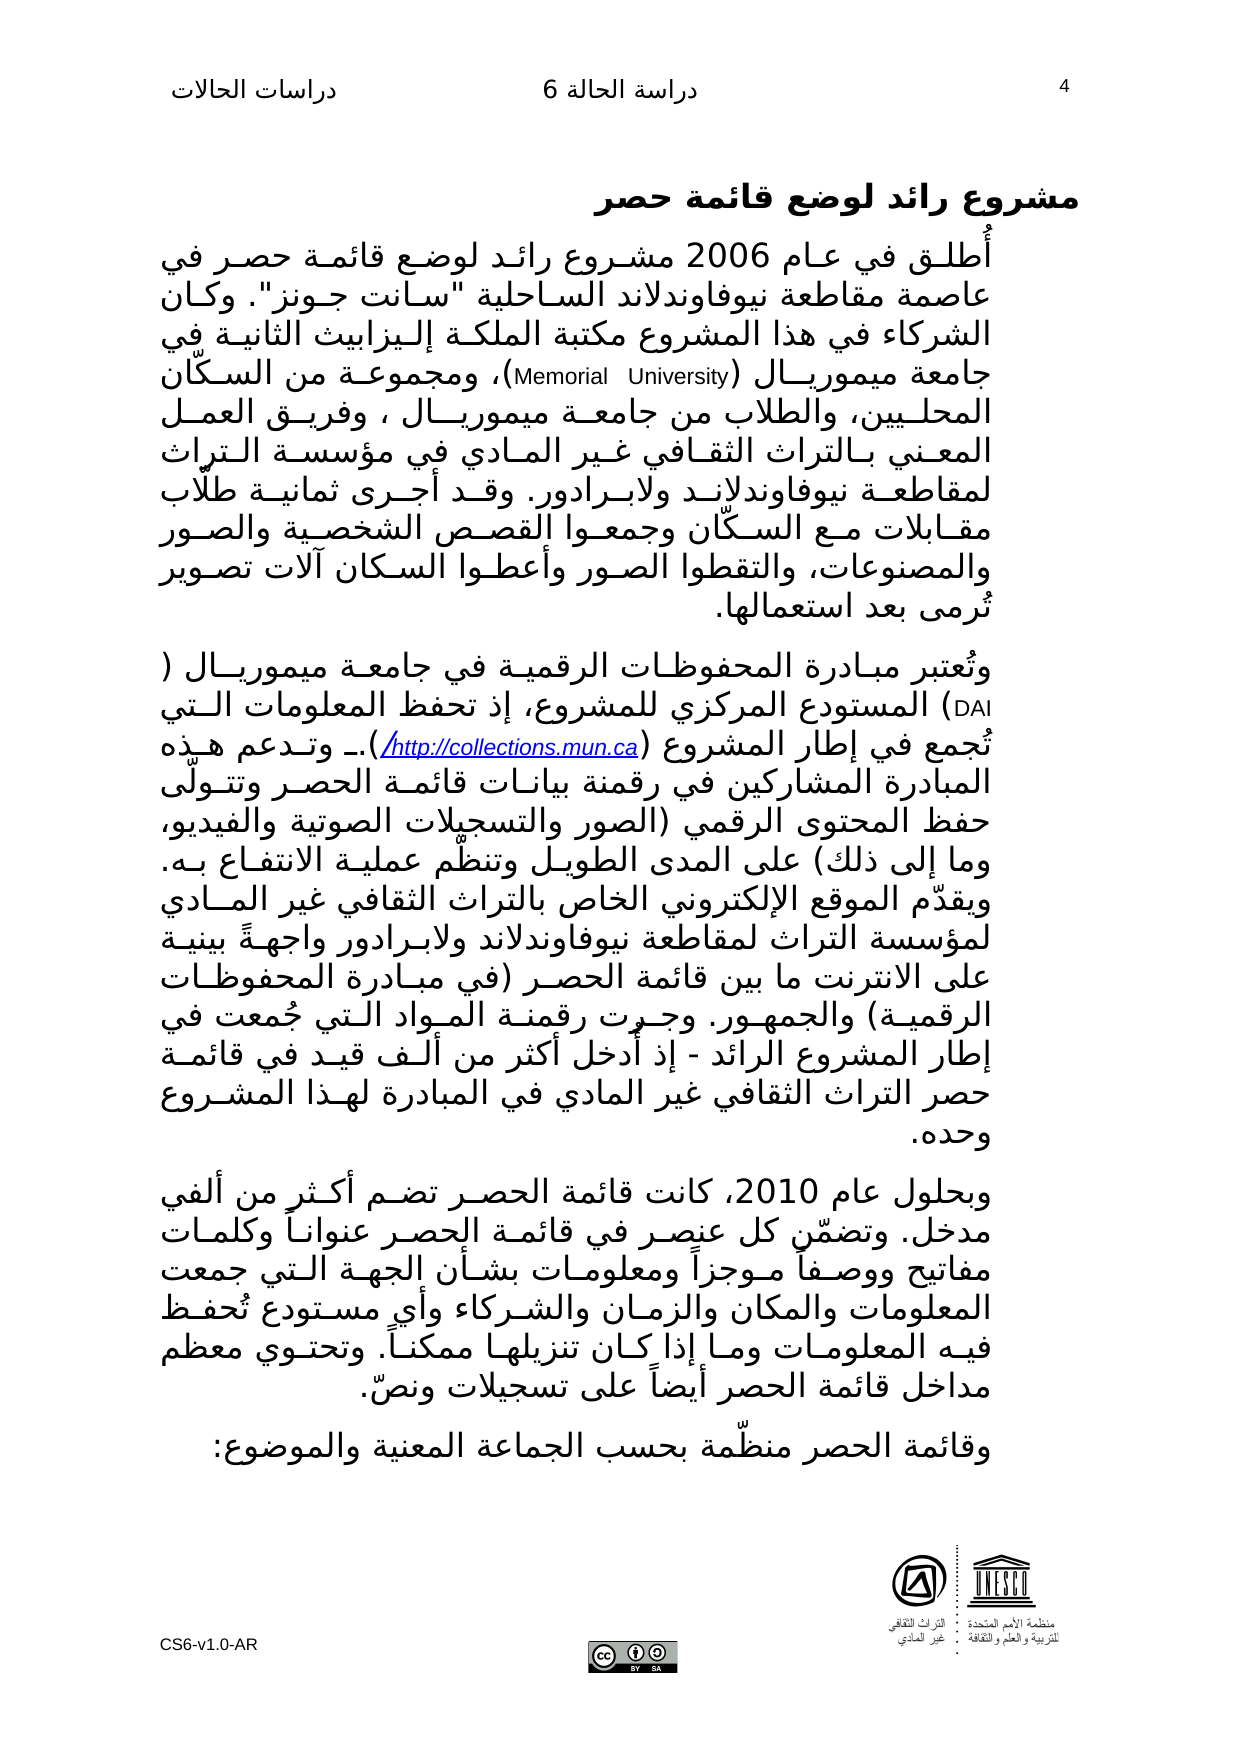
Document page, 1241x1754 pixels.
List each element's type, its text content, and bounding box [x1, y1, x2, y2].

text وقائمة الحصر منظّمة بحسب الجماعة المعنية والموضوع: [159, 1426, 992, 1465]
picture [588, 1641, 678, 1673]
text وتُعتبر مبادرة المحفوظات الرقمية في جامعة ميموريـال (DAI) المستودع المركزي للمشروع، إذ تحفظ المعلومات التي تُجمع في إطار المشروع (http://collections.mun.ca/). وتدعم هذه المبادرة المشاركين في رقمنة بيانات قائمة الحصر وتتولّى حفظ المحتوى الرقمي (الصور والتسجيلات الصوتية والفيديو، وما إلى ذلك) على المدى الطويل وتنظّم عملية الانتفاع به. ويقدّم الموقع الإلكتروني الخاص بالتراث الثقافي غير المادي لمؤسسة التراث لمقاطعة نيوفاوندلاند ولابرادور واجهةً بينية على الانترنت ما بين قائمة الحصر (في مبادرة المحفوظات الرقمية) والجمهور. وجرت رقمنة المواد التي جُمعت في إطار المشروع الرائد - إذ أُدخل أكثر من ألف قيد في قائمة حصر التراث الثقافي غير المادي في المبادرة لهذا المشروع وحده. [159, 646, 992, 1151]
text أُطلق في عام 2006 مشروع رائد لوضع قائمة حصر في عاصمة مقاطعة نيوفاوندلاند الساحلية "سانت جونز". وكان الشركاء في هذا المشروع مكتبة الملكة إليزابيث الثانية في جامعة ميموريـال (Memorial University)، ومجموعة من السكّان المحليين، والطلاب من جامعة ميموريـال ، وفريق العمل المعني بالتراث الثقافي غير المادي في مؤسسة التراث لمقاطعة نيوفاوندلاند ولابرادور. وقد أجرى ثمانية طلّاب مقابلات مع السكّان وجمعوا القصص الشخصية والصور والمصنوعات، والتقطوا الصور وأعطوا السكان آلات تصوير تُرمى بعد استعمالها. [159, 237, 992, 625]
text مشروع رائد لوضع قائمة حصر [159, 177, 1081, 216]
picture [888, 1545, 1059, 1654]
text وبحلول عام 2010، كانت قائمة الحصر تضم أكثر من ألفي مدخل. وتضمّن كل عنصر في قائمة الحصر عنواناً وكلمات مفاتيح ووصفاً موجزاً ومعلومات بشأن الجهة التي جمعت المعلومات والمكان والزمان والشركاء وأي مستودع تُحفظ فيه المعلومات وما إذا كان تنزيلها ممكناً. وتحتوي معظم مداخل قائمة الحصر أيضاً على تسجيلات ونصّ. [159, 1172, 992, 1405]
